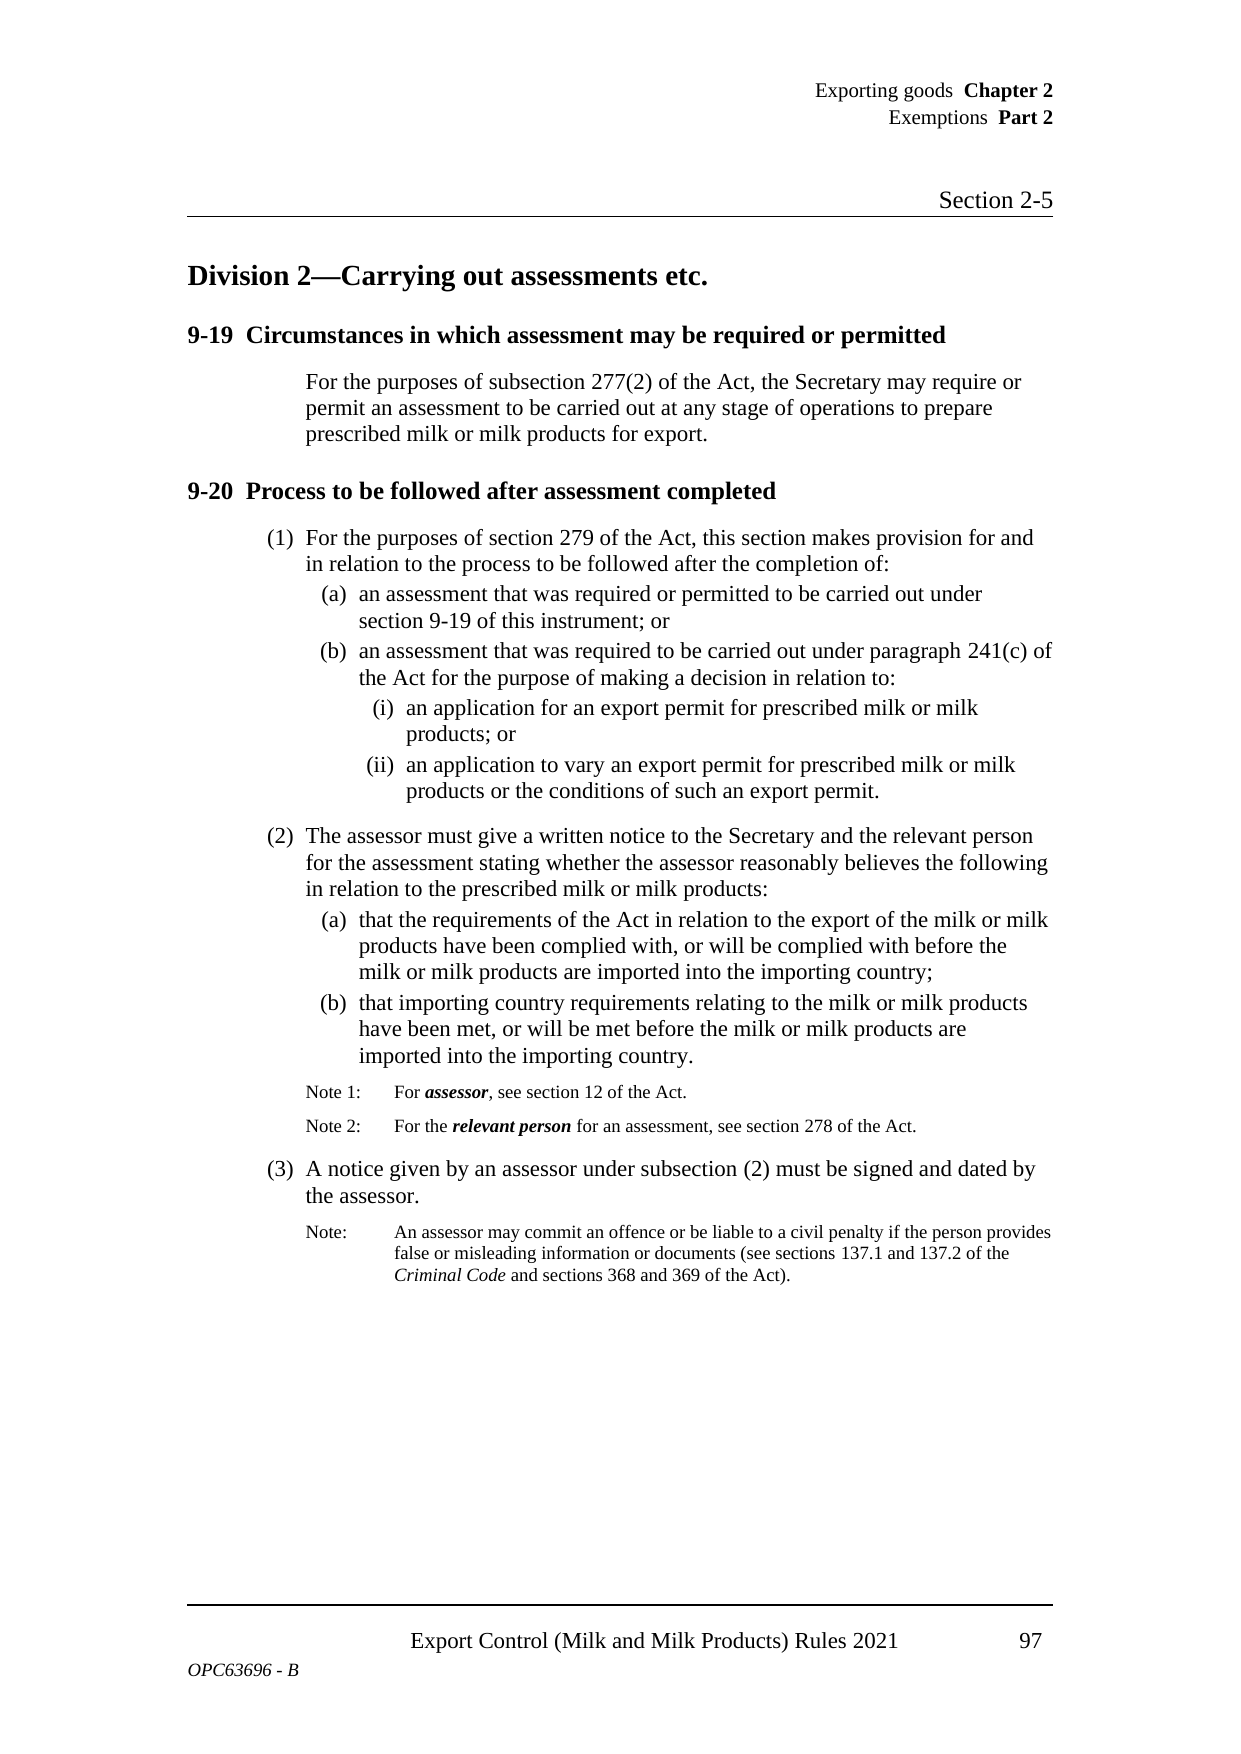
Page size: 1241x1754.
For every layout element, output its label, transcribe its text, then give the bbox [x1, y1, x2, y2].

text Note 1: For assessor, see section 12 of the Act. [305, 1081, 1053, 1102]
text Note 2: For the relevant person for an assessment, see section 278 of the Act. [305, 1115, 1053, 1137]
text (3) A notice given by an assessor under subsection (2) must be signed and dated by the assessor. [187, 1155, 1053, 1208]
text 9-19 Circumstances in which assessment may be required or permitted [187, 320, 1053, 349]
text (2) The assessor must give a written notice to the Secretary and the relevant person for the assessment stating whether the assessor reasonably believes the following in relation to the prescribed milk or milk products: [187, 822, 1053, 902]
text (a) an assessment that was required or permitted to be carried out under section 9-19 of this instrument; or [187, 580, 1053, 633]
text For the purposes of subsection 277(2) of the Act, the Secretary may require or permit an assessment to be carried out at any stage of operations to prepare prescribed milk or milk products for export. [187, 368, 1053, 447]
text (a) that the requirements of the Act in relation to the export of the milk or milk products have been complied with, or will be complied with before the milk or milk products are imported into the importing country; [187, 906, 1053, 985]
text (ii) an application to vary an export permit for prescribed milk or milk products or the conditions of such an export permit. [187, 751, 1053, 804]
text (1) For the purposes of section 279 of the Act, this section makes provision for and in relation to the process to be followed after the completion of: [187, 523, 1053, 576]
text Division 2—Carrying out assessments etc. [187, 258, 1053, 291]
text (i) an application for an export permit for prescribed milk or milk products; or [187, 694, 1053, 747]
text 9-20 Process to be followed after assessment completed [187, 476, 1053, 505]
text (b) that importing country requirements relating to the milk or milk products have been met, or will be met before the milk or milk products are imported into the importing country. [187, 989, 1053, 1068]
text (b) an assessment that was required to be carried out under paragraph 241(c) of the Act for the purpose of making a decision in relation to: [187, 637, 1053, 690]
text Note: An assessor may commit an offence or be liable to a civil penalty if the person provides false or misleading information or documents (see sections 137.1 and 137.2 of the Criminal Code and sections 368 and 369 of the Act). [305, 1221, 1053, 1285]
